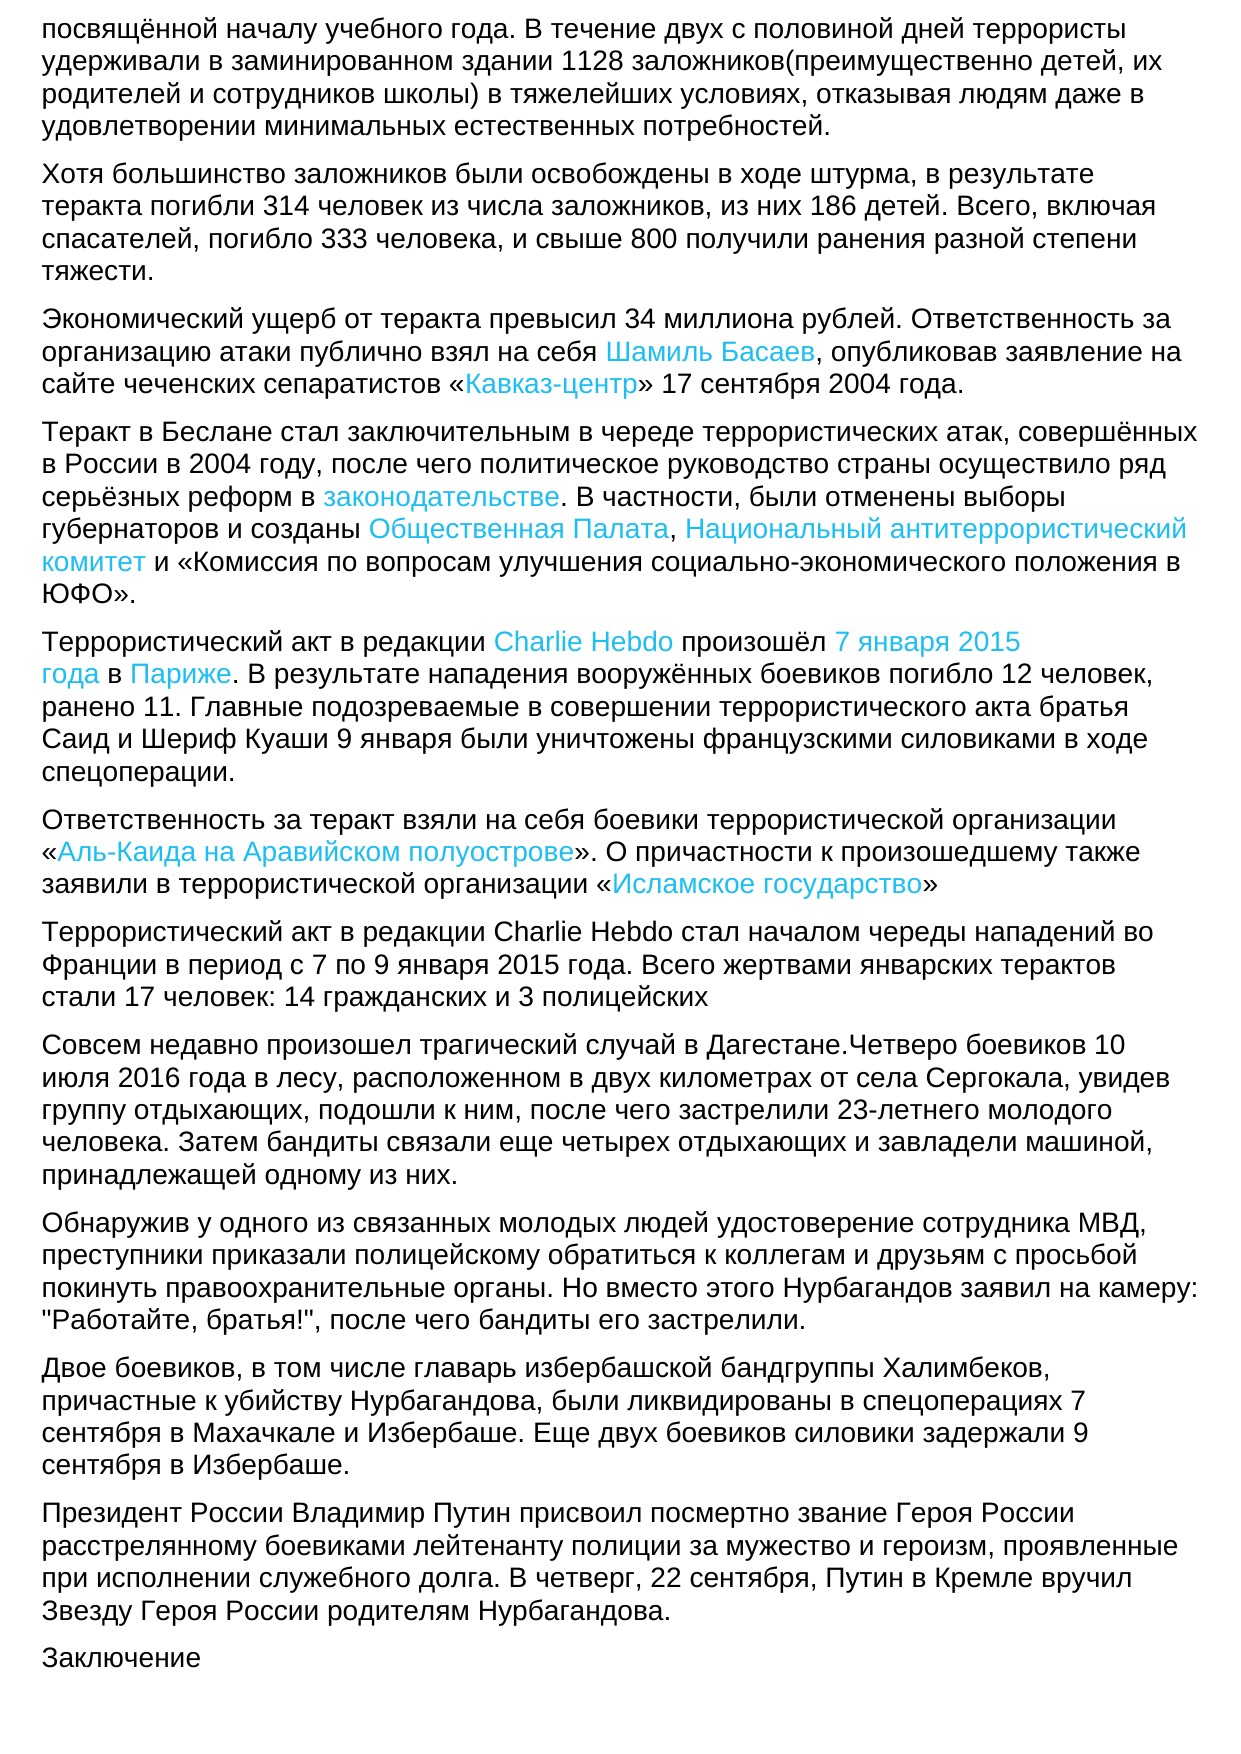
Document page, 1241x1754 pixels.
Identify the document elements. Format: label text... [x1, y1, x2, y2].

text Террористический акт в редакции Charlie Hebdo стал началом череды нападений во Франции в период с 7 по 9 января 2015 года. Всего жертвами январских терактов стали 17 человек: 14 гражданских и 3 полицейских [41, 915, 1199, 1013]
text Заключение [41, 1641, 1199, 1674]
text Президент России Владимир Путин присвоил посмертно звание Героя России расстрелянному боевиками лейтенанту полиции за мужество и героизм, проявленные при исполнении служебного долга. В четверг, 22 сентября, Путин в Кремле вручил Звезду Героя России родителям Нурбагандова. [41, 1496, 1199, 1626]
text Двое боевиков, в том числе главарь избербашской бандгруппы Халимбеков, причастные к убийству Нурбагандова, были ликвидированы в спецоперациях 7 сентября в Махачкале и Избербаше. Еще двух боевиков силовики задержали 9 сентября в Избербаше. [41, 1351, 1199, 1481]
text Хотя большинство заложников были освобождены в ходе штурма, в результате теракта погибли 314 человек из числа заложников, из них 186 детей. Всего, включая спасателей, погибло 333 человека, и свыше 800 получили ранения разной степени тяжести. [41, 157, 1199, 287]
text Ответственность за теракт взяли на себя боевики террористической организации «Аль-Каида на Аравийском полуострове». О причастности к произошедшему также заявили в террористической организации «Исламское государство» [41, 803, 1199, 900]
text Экономический ущерб от теракта превысил 34 миллиона рублей. Ответственность за организацию атаки публично взял на себя Шамиль Басаев, опубликовав заявление на сайте чеченских сепаратистов «Кавказ-центр» 17 сентября 2004 года. [41, 302, 1199, 399]
text Террористический акт в редакции Charlie Hebdo произошёл 7 января 2015 года в Париже. В результате нападения вооружённых боевиков погибло 12 человек, ранено 11. Главные подозреваемые в совершении террористического акта братья Саид и Шериф Куаши 9 января были уничтожены французскими силовиками в ходе спецоперации. [41, 625, 1199, 787]
text Обнаружив у одного из связанных молодых людей удостоверение сотрудника МВД, преступники приказали полицейскому обратиться к коллегам и друзьям с просьбой покинуть правоохранительные органы. Но вместо этого Нурбагандов заявил на камеру: "Работайте, братья!", после чего бандиты его застрелили. [41, 1206, 1199, 1335]
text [41, 12, 1199, 141]
text Совсем недавно произошел трагический случай в Дагестане.Четверо боевиков 10 июля 2016 года в лесу, расположенном в двух километрах от села Сергокала, увидев группу отдыхающих, подошли к ним, после чего застрелили 23-летнего молодого человека. Затем бандиты связали еще четырех отдыхающих и завладели машиной, принадлежащей одному из них. [41, 1028, 1199, 1190]
text Теракт в Беслане стал заключительным в череде террористических атак, совершённых в России в 2004 году, после чего политическое руководство страны осуществило ряд серьёзных реформ в законодательстве. В частности, были отменены выборы губернаторов и созданы Общественная Палата, Национальный антитеррористический комитет и «Комиссия по вопросам улучшения социально-экономического положения в ЮФО». [41, 415, 1199, 609]
